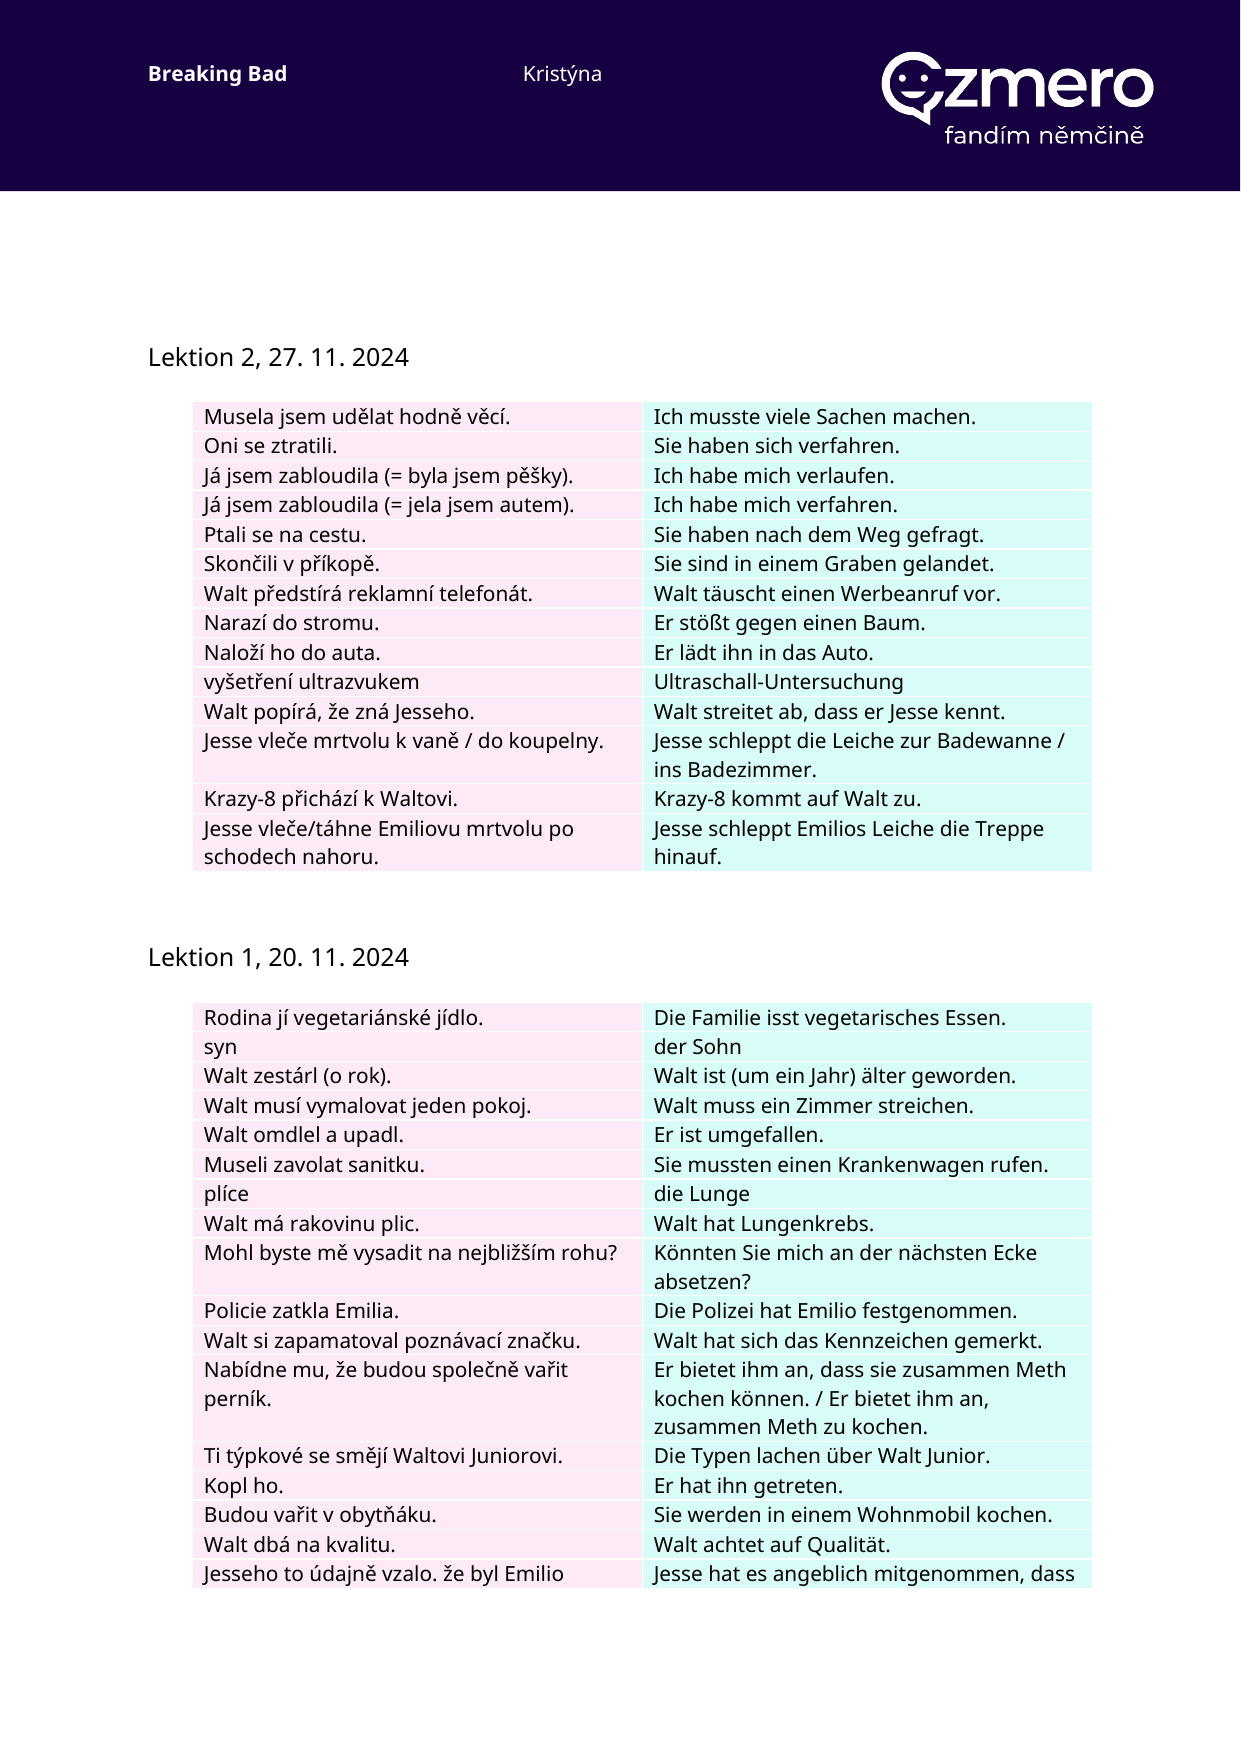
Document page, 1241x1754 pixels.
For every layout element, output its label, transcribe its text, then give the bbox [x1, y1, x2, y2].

table_cell Er lädt ihn in das Auto. [643, 638, 1092, 666]
table_header Musela jsem udělat hodně věcí. [193, 402, 642, 431]
table_cell Walt si zapamatoval poznávací značku. [193, 1326, 642, 1354]
table_cell Walt musí vymalovat jeden pokoj. [193, 1091, 642, 1119]
table_header Ich musste viele Sachen machen. [643, 402, 1092, 431]
table_cell Walt popírá, že zná Jesseho. [193, 697, 642, 725]
table_cell Er stößt gegen einen Baum. [643, 609, 1092, 637]
table_cell Walt täuscht einen Werbeanruf vor. [643, 579, 1092, 607]
table_cell Jesse vleče/táhne Emiliovu mrtvolu po schodech nahoru. [193, 814, 642, 871]
table_cell die Lunge [643, 1180, 1092, 1208]
table_cell Já jsem zabloudila (= byla jsem pěšky). [193, 461, 642, 489]
table_cell Kopl ho. [193, 1471, 642, 1499]
table_cell Jesse hat es angeblich mitgenommen, dass Emilio festgenommen wurde. [643, 1560, 1092, 1588]
table_cell Museli zavolat sanitku. [193, 1150, 642, 1178]
table_cell Skončili v příkopě. [193, 550, 642, 578]
table_cell Er ist umgefallen. [643, 1121, 1092, 1149]
table_cell Policie zatkla Emilia. [193, 1296, 642, 1325]
table_cell Walt omdlel a upadl. [193, 1121, 642, 1149]
table_cell Die Polizei hat Emilio festgenommen. [643, 1296, 1092, 1325]
list Lektion 1, 20. 11. 2024 [148, 940, 1093, 974]
table_cell plíce [193, 1180, 642, 1208]
list Lektion 2, 27. 11. 2024 [148, 339, 1093, 373]
table_cell Krazy-8 přichází k Waltovi. [193, 784, 642, 813]
table_header Die Familie isst vegetarisches Essen. [643, 1003, 1092, 1031]
table_cell Walt předstírá reklamní telefonát. [193, 579, 642, 607]
table_cell Walt streitet ab, dass er Jesse kennt. [643, 697, 1092, 725]
table_cell Die Typen lachen über Walt Junior. [643, 1442, 1092, 1470]
table_cell vyšetření ultrazvukem [193, 668, 642, 696]
table_cell Jesseho to údajně vzalo. že byl Emilio zatčen. [193, 1560, 642, 1588]
table_cell Ti týpkové se smějí Waltovi Juniorovi. [193, 1442, 642, 1470]
table_cell Walt hat Lungenkrebs. [643, 1209, 1092, 1237]
table_cell Sie mussten einen Krankenwagen rufen. [643, 1150, 1092, 1178]
table_cell Nabídne mu, že budou společně vařit perník. [193, 1355, 642, 1441]
table_cell Ptali se na cestu. [193, 520, 642, 548]
table_cell Sie haben sich verfahren. [643, 432, 1092, 460]
table_cell Ultraschall-Untersuchung [643, 668, 1092, 696]
table_cell Walt muss ein Zimmer streichen. [643, 1091, 1092, 1119]
picture [855, 6, 1180, 189]
table_cell Naloží ho do auta. [193, 638, 642, 666]
table_cell Ich habe mich verfahren. [643, 491, 1092, 519]
table_cell Er hat ihn getreten. [643, 1471, 1092, 1499]
table_cell Jesse schleppt Emilios Leiche die Treppe hinauf. [643, 814, 1092, 871]
table_cell syn [193, 1032, 642, 1061]
table_cell Oni se ztratili. [193, 432, 642, 460]
table_cell Walt achtet auf Qualität. [643, 1530, 1092, 1558]
table_cell der Sohn [643, 1032, 1092, 1061]
table_cell Walt dbá na kvalitu. [193, 1530, 642, 1558]
table_cell Walt hat sich das Kennzeichen gemerkt. [643, 1326, 1092, 1354]
table_cell Sie werden in einem Wohnmobil kochen. [643, 1501, 1092, 1529]
table_cell Könnten Sie mich an der nächsten Ecke absetzen? [643, 1239, 1092, 1295]
table_cell Budou vařit v obytňáku. [193, 1501, 642, 1529]
table_cell Já jsem zabloudila (= jela jsem autem). [193, 491, 642, 519]
table_cell Walt má rakovinu plic. [193, 1209, 642, 1237]
table_cell Ich habe mich verlaufen. [643, 461, 1092, 489]
table_header Rodina jí vegetariánské jídlo. [193, 1003, 642, 1031]
table_cell Walt ist (um ein Jahr) älter geworden. [643, 1062, 1092, 1090]
table_cell Er bietet ihm an, dass sie zusammen Meth kochen können. / Er bietet ihm an, zusammen Meth zu kochen. [643, 1355, 1092, 1441]
table_cell Jesse schleppt die Leiche zur Badewanne / ins Badezimmer. [643, 726, 1092, 783]
table_cell Walt zestárl (o rok). [193, 1062, 642, 1090]
table_cell Jesse vleče mrtvolu k vaně / do koupelny. [193, 726, 642, 783]
table_cell Sie sind in einem Graben gelandet. [643, 550, 1092, 578]
table_cell Mohl byste mě vysadit na nejbližším rohu? [193, 1239, 642, 1295]
table_cell Narazí do stromu. [193, 609, 642, 637]
table_cell Sie haben nach dem Weg gefragt. [643, 520, 1092, 548]
table_cell Krazy-8 kommt auf Walt zu. [643, 784, 1092, 813]
